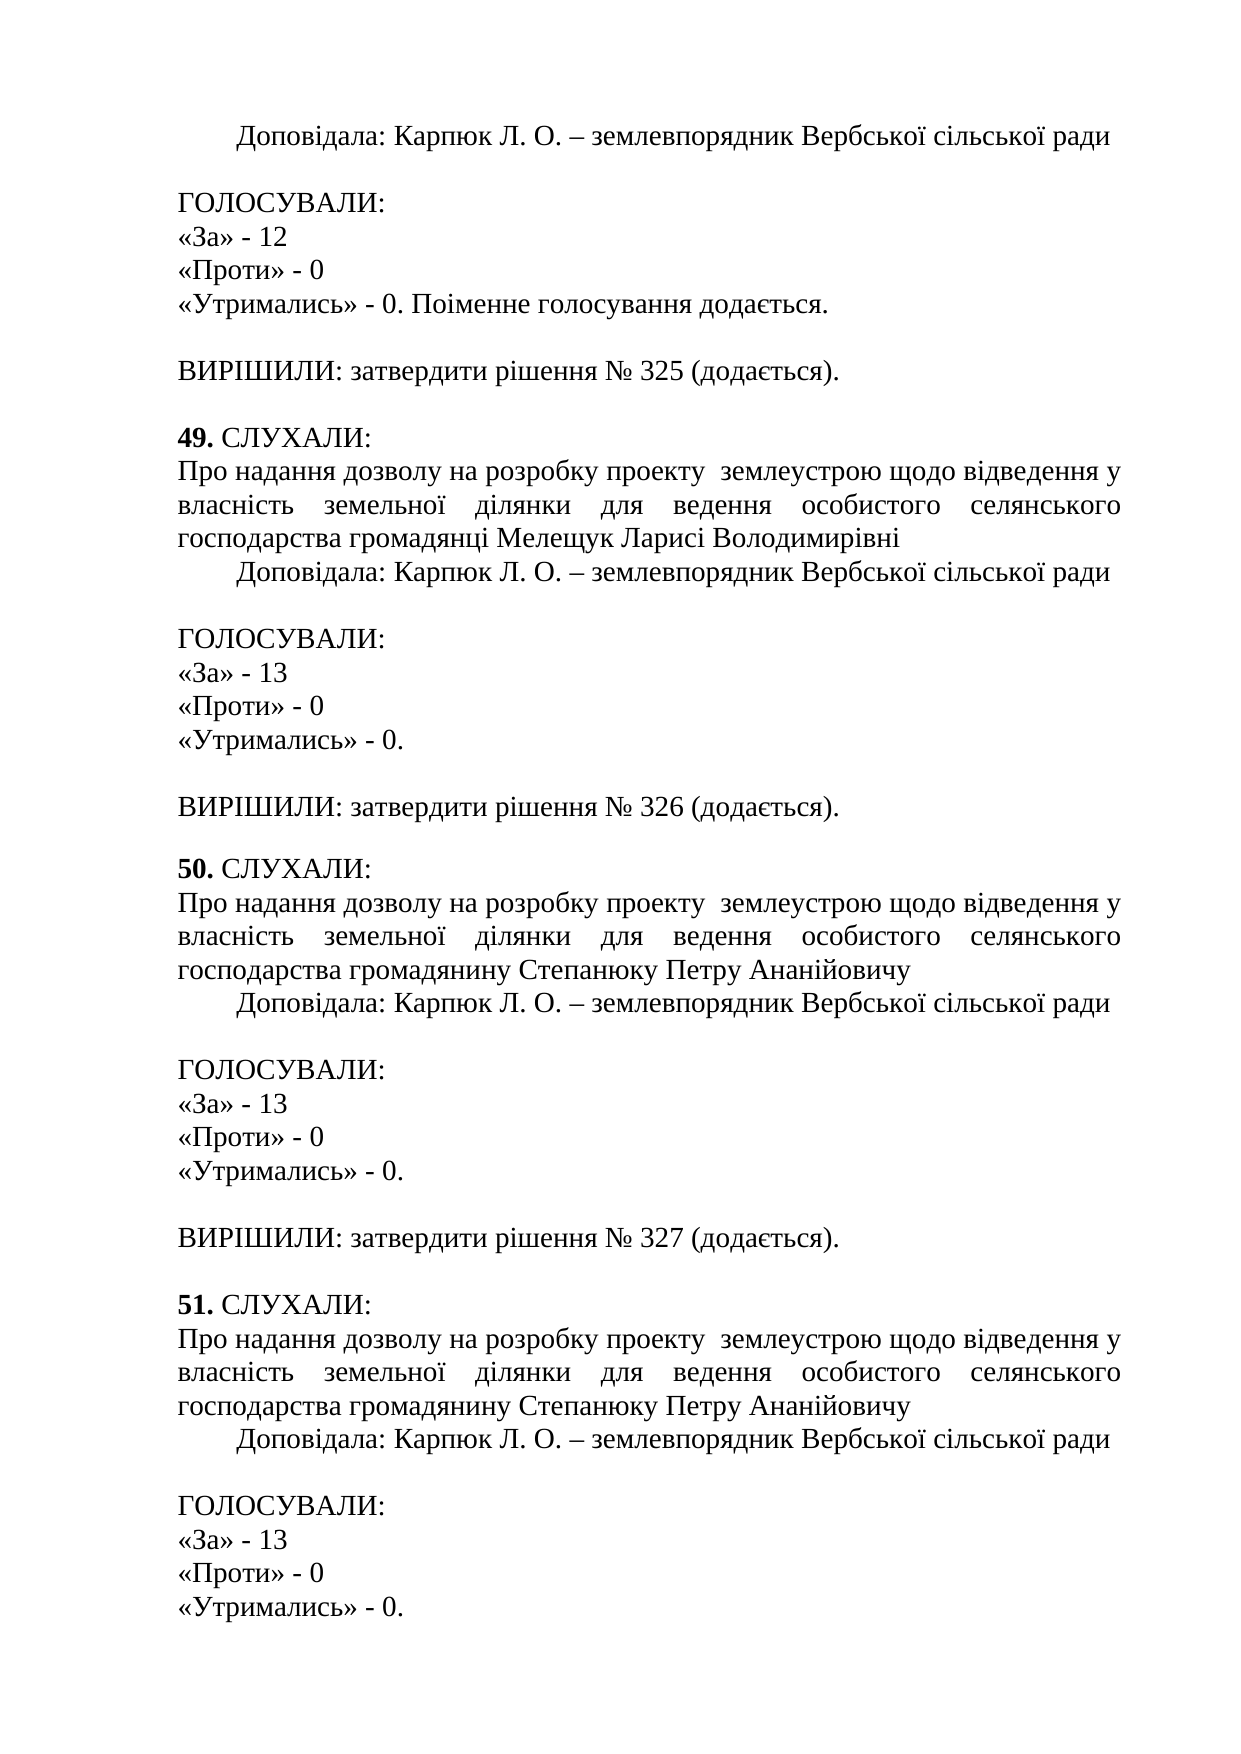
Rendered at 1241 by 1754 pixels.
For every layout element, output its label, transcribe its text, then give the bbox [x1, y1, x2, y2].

text «Утримались» - 0. [177, 722, 1122, 755]
list Доповідала: Карпюк Л. О. – землевпорядник Вербської сільської ради [177, 118, 1122, 152]
list Доповідала: Карпюк Л. О. – землевпорядник Вербської сільської ради [177, 1421, 1122, 1455]
text «За» - 12 [177, 219, 1122, 252]
text «За» - 13 [177, 1522, 1122, 1556]
text ВИРІШИЛИ: затвердити рішення № 325 (додається). [177, 353, 1122, 386]
text Про надання дозволу на розробку проекту землеустрою щодо відведення у власність земельної ділянки для ведення особистого селянського господарства громадянину Степанюку Петру Ананійовичу [177, 1321, 1122, 1421]
list Доповідала: Карпюк Л. О. – землевпорядник Вербської сільської ради [177, 985, 1122, 1019]
text «Проти» - 0 [177, 1119, 1122, 1153]
text «Утримались» - 0. Поіменне голосування додається. [177, 286, 1122, 319]
text 51. СЛУХАЛИ: [177, 1287, 1122, 1321]
text «За» - 13 [177, 1086, 1122, 1119]
text ГОЛОСУВАЛИ: [177, 185, 1122, 219]
text «Проти» - 0 [177, 1556, 1122, 1589]
text ГОЛОСУВАЛИ: [177, 1052, 1122, 1086]
text 49. СЛУХАЛИ: [177, 420, 1122, 453]
text «Утримались» - 0. [177, 1589, 1122, 1623]
text «Утримались» - 0. [177, 1153, 1122, 1187]
text Про надання дозволу на розробку проекту землеустрою щодо відведення у власність земельної ділянки для ведення особистого селянського господарства громадянину Степанюку Петру Ананійовичу [177, 885, 1122, 985]
text ГОЛОСУВАЛИ: [177, 1488, 1122, 1522]
text ГОЛОСУВАЛИ: [177, 621, 1122, 655]
list 50. СЛУХАЛИ: [177, 851, 1122, 885]
text «Проти» - 0 [177, 252, 1122, 286]
text ВИРІШИЛИ: затвердити рішення № 326 (додається). [177, 789, 1122, 822]
text «Проти» - 0 [177, 688, 1122, 722]
text «За» - 13 [177, 655, 1122, 688]
text ВИРІШИЛИ: затвердити рішення № 327 (додається). [177, 1220, 1122, 1254]
list Доповідала: Карпюк Л. О. – землевпорядник Вербської сільської ради [177, 554, 1122, 588]
